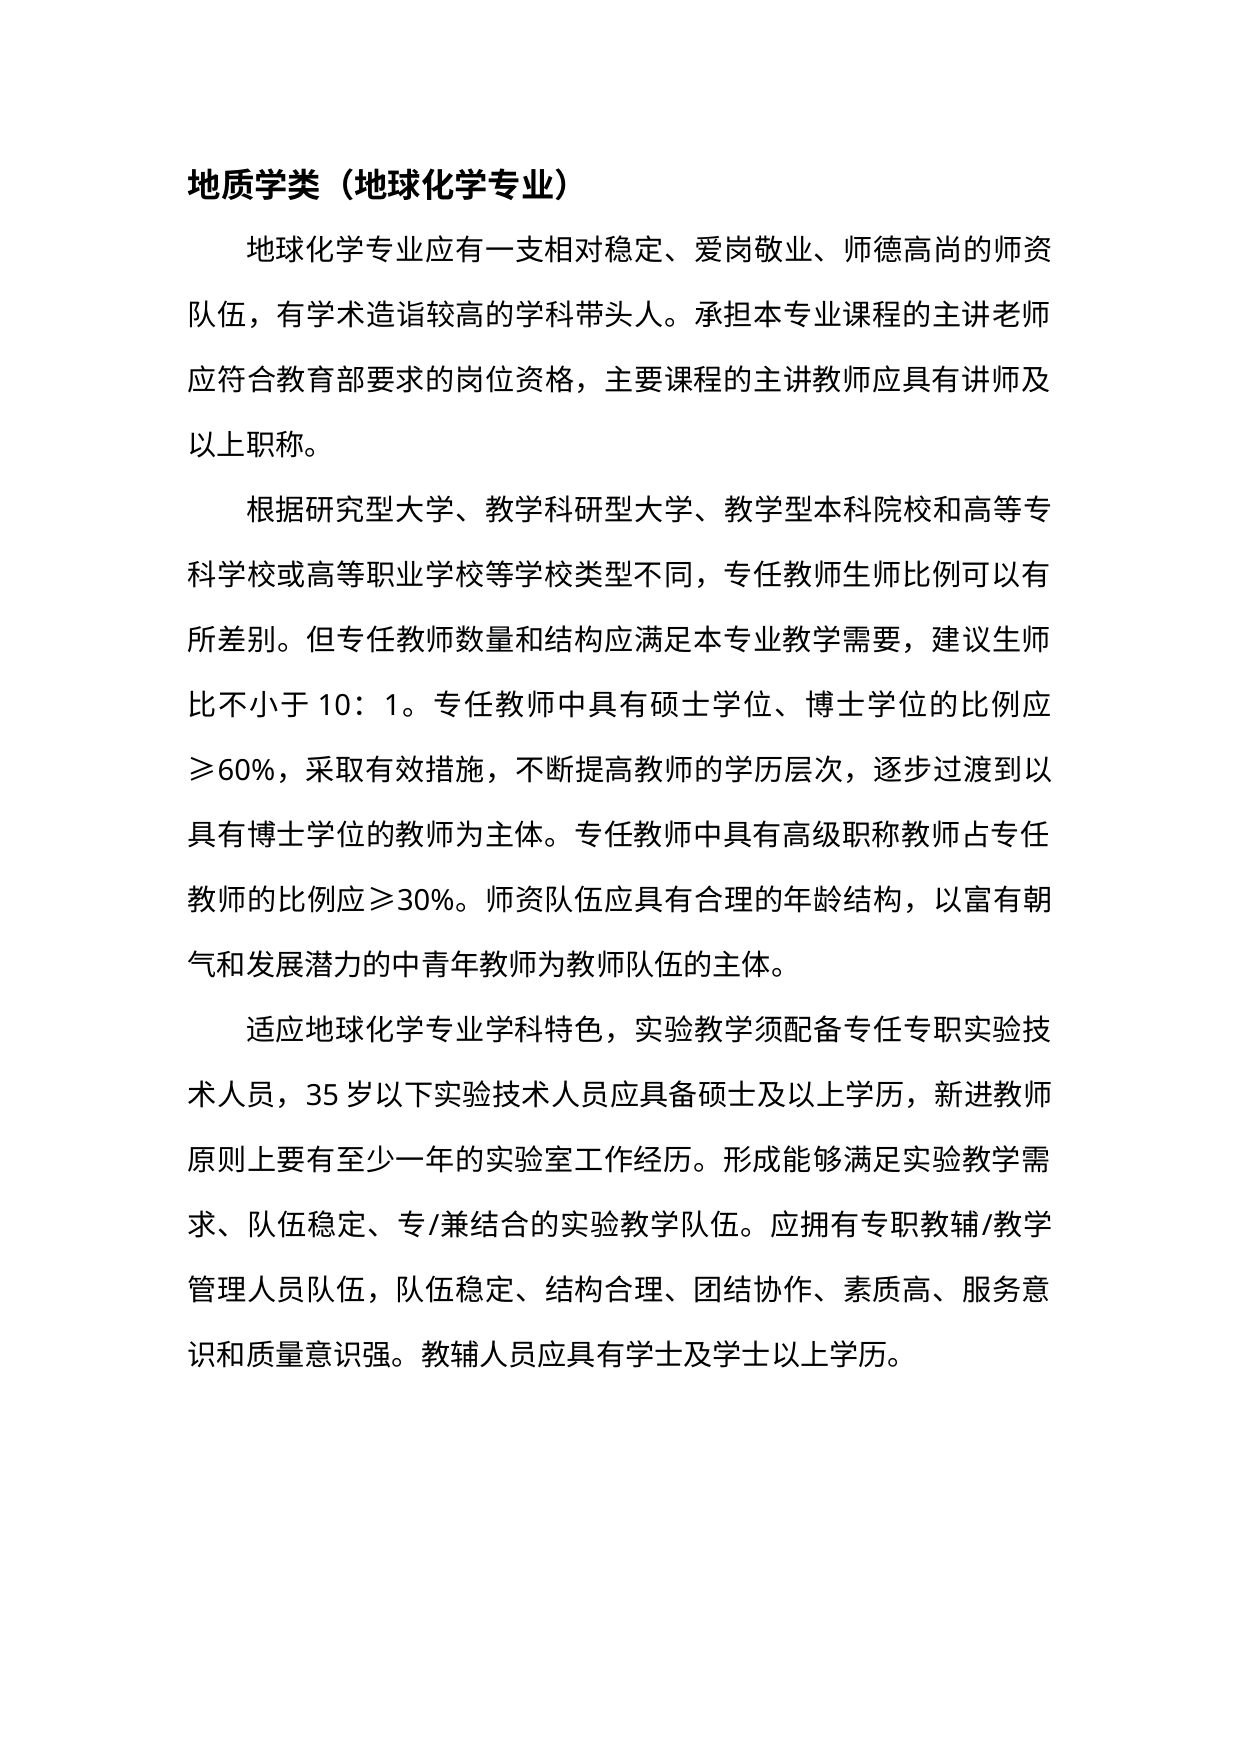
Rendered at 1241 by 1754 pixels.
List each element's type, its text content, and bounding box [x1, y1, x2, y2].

text 地球化学专业应有一支相对稳定、爱岗敬业、师德高尚的师资队伍，有学术造诣较高的学科带头人。承担本专业课程的主讲老师应符合教育部要求的岗位资格，主要课程的主讲教师应具有讲师及以上职称。 [187, 215, 1053, 475]
text 根据研究型大学、教学科研型大学、教学型本科院校和高等专科学校或高等职业学校等学校类型不同，专任教师生师比例可以有所差别。但专任教师数量和结构应满足本专业教学需要，建议生师比不小于10：1。专任教师中具有硕士学位、博士学位的比例应≥60%，采取有效措施，不断提高教师的学历层次，逐步过渡到以具有博士学位的教师为主体。专任教师中具有高级职称教师占专任教师的比例应≥30%。师资队伍应具有合理的年龄结构，以富有朝气和发展潜力的中青年教师为教师队伍的主体。 [187, 475, 1053, 995]
text 适应地球化学专业学科特色，实验教学须配备专任专职实验技术人员，35岁以下实验技术人员应具备硕士及以上学历，新进教师原则上要有至少一年的实验室工作经历。形成能够满足实验教学需求、队伍稳定、专/兼结合的实验教学队伍。应拥有专职教辅/教学管理人员队伍，队伍稳定、结构合理、团结协作、素质高、服务意识和质量意识强。教辅人员应具有学士及学士以上学历。 [187, 995, 1053, 1385]
subtitle 地质学类（地球化学专业） [187, 150, 1053, 215]
